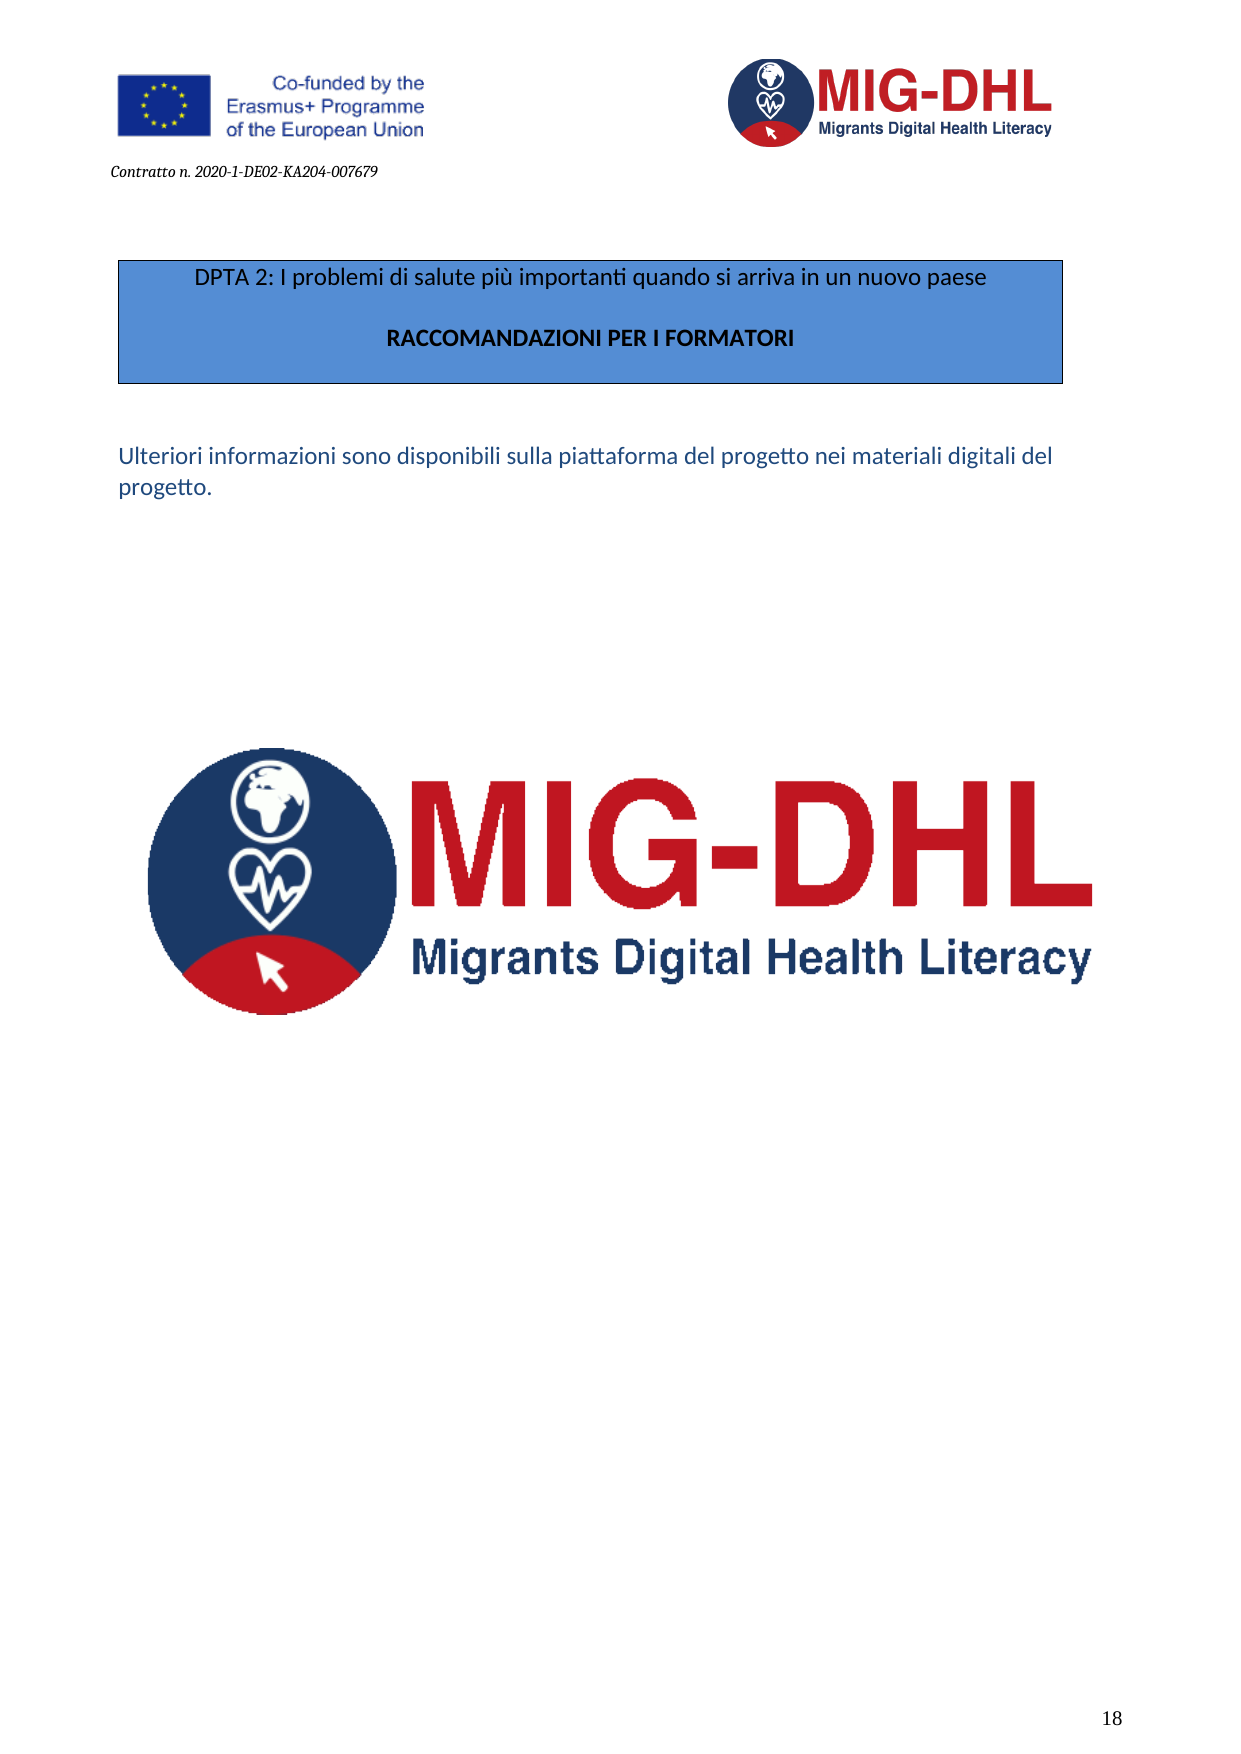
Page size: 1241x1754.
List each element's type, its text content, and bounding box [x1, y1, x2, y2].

picture [99, 59, 440, 154]
picture [728, 59, 1052, 147]
picture [147, 748, 1093, 1015]
text Ulteriori informazioni sono disponibili sulla piattaforma del progetto nei materiali digitali del progetto. [118, 440, 1122, 501]
table_header DPTA 2: I problemi di salute più importanti quando si arriva in un nuovo paese RACCOMANDAZIONI PER I FORMATORI [119, 261, 1062, 383]
